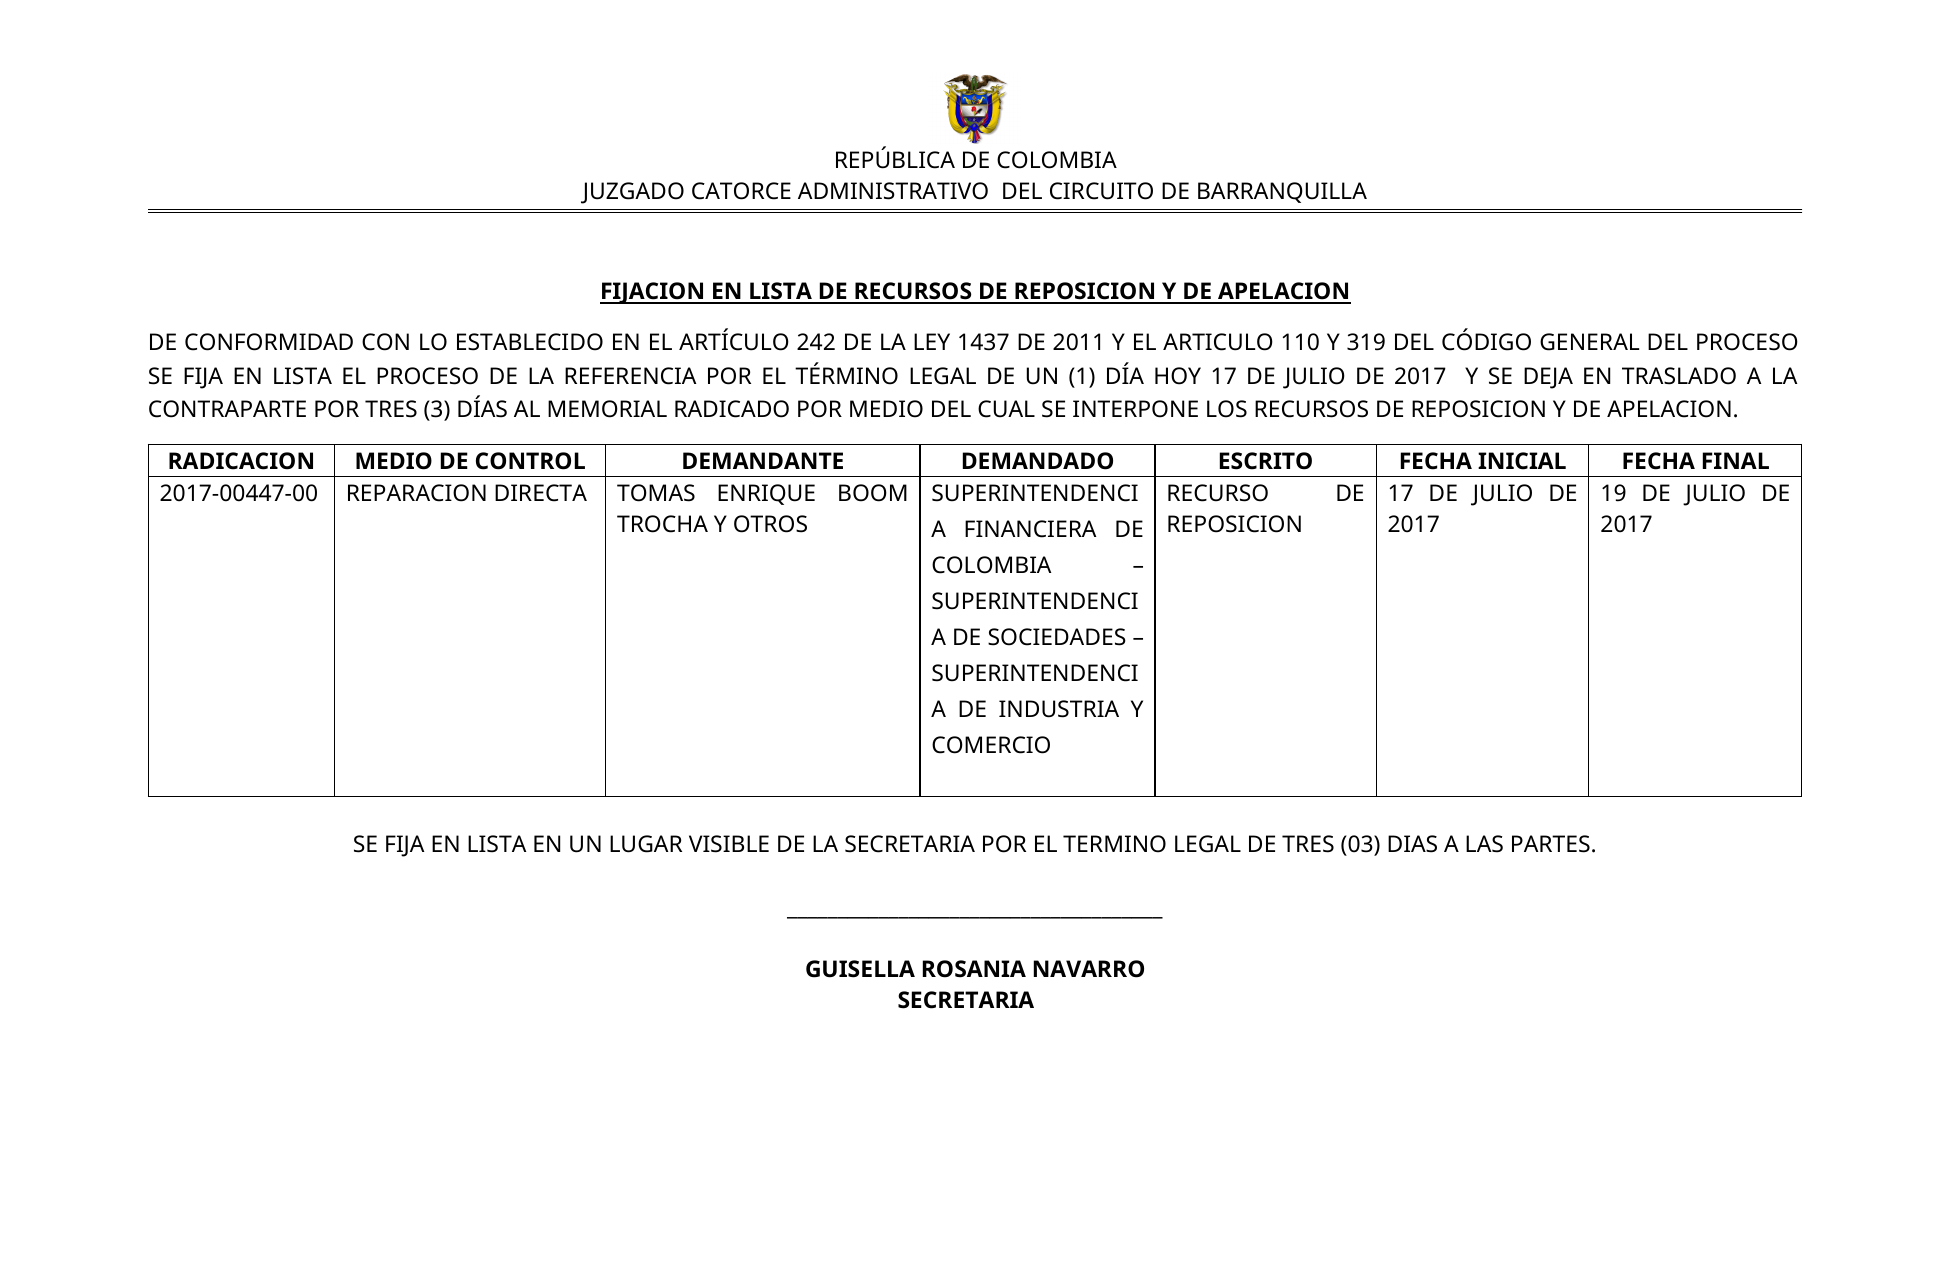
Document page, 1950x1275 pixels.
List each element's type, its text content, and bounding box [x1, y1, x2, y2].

text SECRETARIA [129, 984, 1802, 1016]
table_header DEMANDADO [921, 445, 1154, 476]
table_cell 2017-00447-00 [149, 477, 334, 796]
table_header MEDIO DE CONTROL [335, 445, 605, 476]
table_header FECHA FINAL [1589, 445, 1801, 476]
table_header FECHA INICIAL [1377, 445, 1588, 476]
text _____________________________________ [148, 891, 1802, 922]
text DE CONFORMIDAD CON LO ESTABLECIDO EN EL ARTÍCULO 242 DE LA LEY 1437 DE 2011 Y EL ARTICULO 110 Y 319 DEL CÓDIGO GENERAL DEL PROCESO SE FIJA EN LISTA EL PROCESO DE LA REFERENCIA POR EL TÉRMINO LEGAL DE UN (1) DÍA HOY 17 DE JULIO DE 2017 Y SE DEJA EN TRASLADO A LA CONTRAPARTE POR TRES (3) DÍAS AL MEMORIAL RADICADO POR MEDIO DEL CUAL SE INTERPONE LOS RECURSOS DE REPOSICION Y DE APELACION. [148, 326, 1802, 424]
table_cell REPARACION DIRECTA [335, 477, 605, 796]
table_cell RECURSO DE REPOSICION [1156, 477, 1376, 796]
table_header DEMANDANTE [606, 445, 919, 476]
table_header RADICACION [149, 445, 334, 476]
text FIJACION EN LISTA DE RECURSOS DE REPOSICION Y DE APELACION [148, 275, 1802, 307]
table_cell TOMAS ENRIQUE BOOM TROCHA Y OTROS [606, 477, 919, 796]
text GUISELLA ROSANIA NAVARRO [148, 953, 1802, 984]
table_cell SUPERINTENDENCIA FINANCIERA DE COLOMBIA – SUPERINTENDENCIA DE SOCIEDADES – SUPERINTENDENCIA DE INDUSTRIA Y COMERCIO [921, 477, 1154, 796]
table_header ESCRITO [1156, 445, 1376, 476]
picture [928, 73, 1022, 144]
text SE FIJA EN LISTA EN UN LUGAR VISIBLE DE LA SECRETARIA POR EL TERMINO LEGAL DE TRES (03) DIAS A LAS PARTES. [148, 828, 1802, 859]
table_cell 17 DE JULIO DE 2017 [1377, 477, 1588, 796]
table_cell 19 DE JULIO DE 2017 [1589, 477, 1801, 796]
